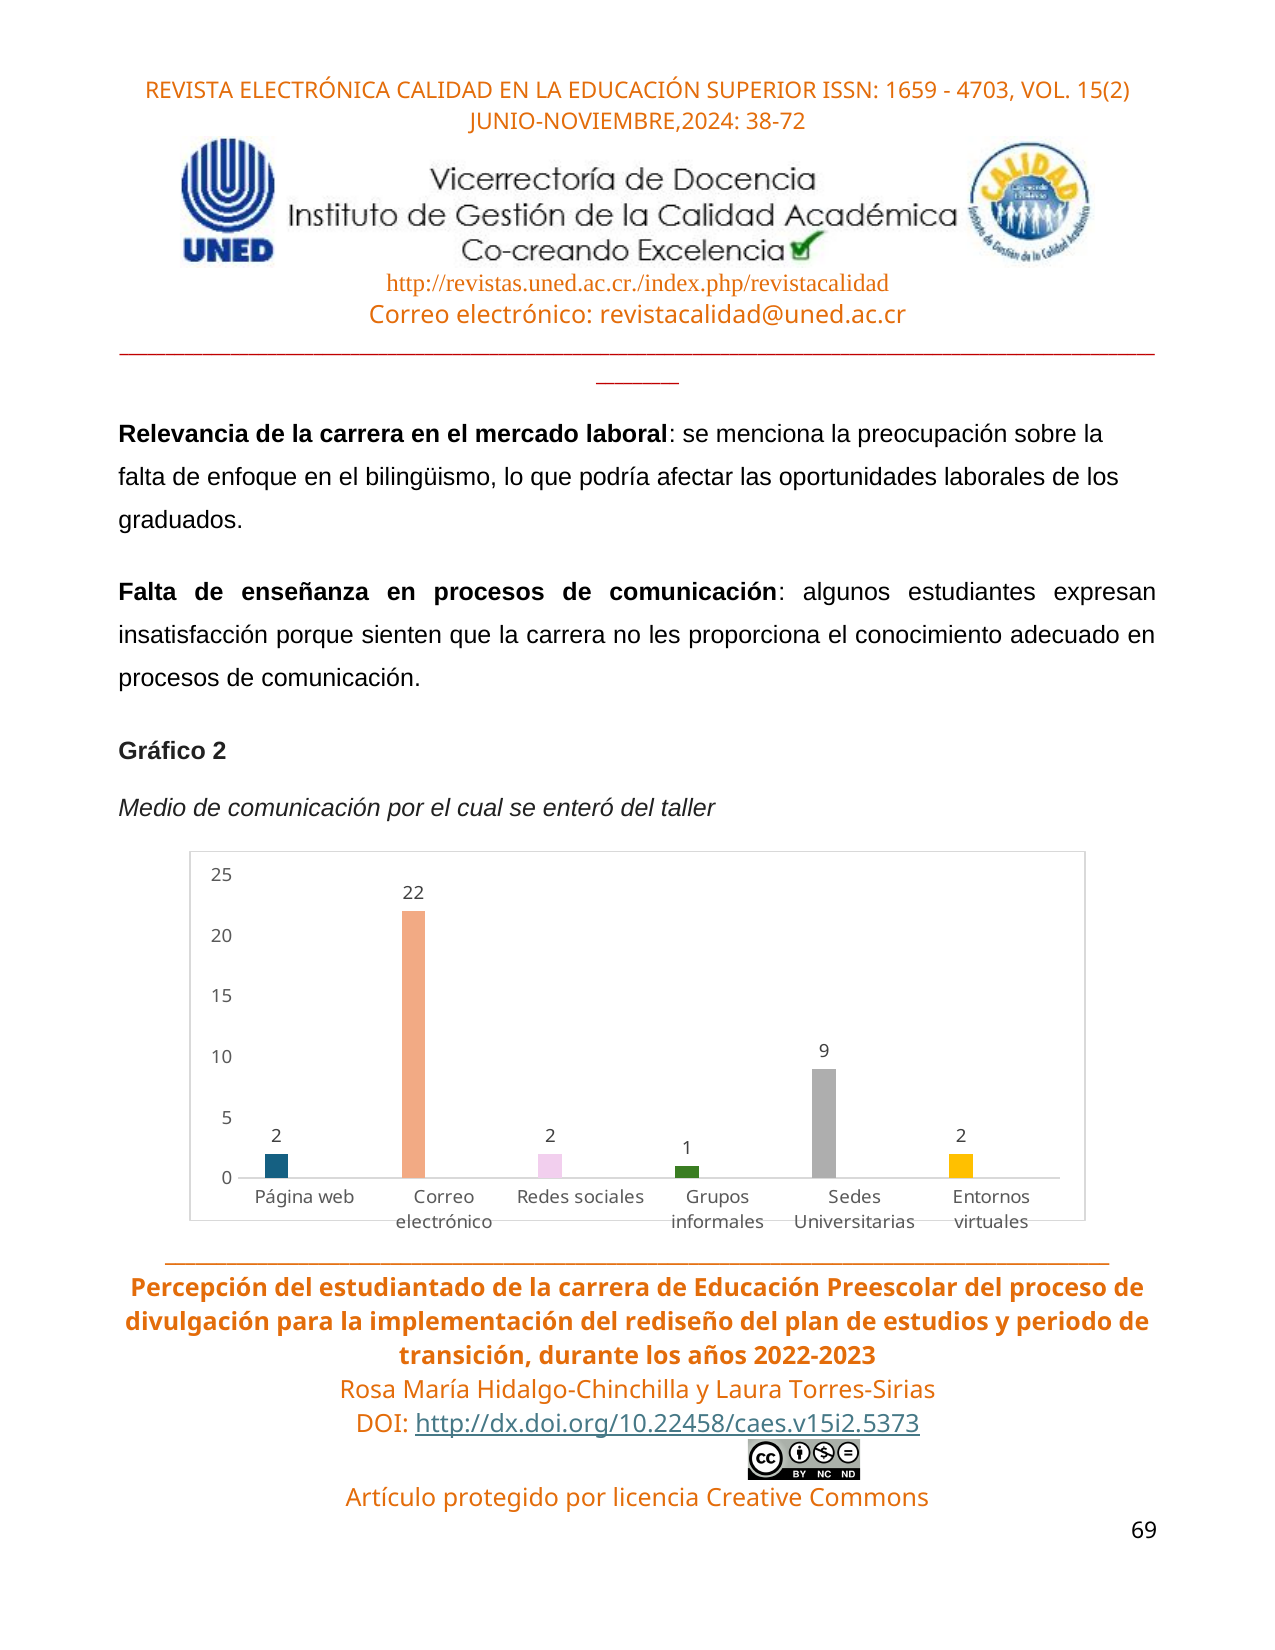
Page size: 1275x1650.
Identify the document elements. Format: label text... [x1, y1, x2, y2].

text Falta de enseñanza en procesos de comunicación: algunos estudiantes expresan insatisfacción porque sienten que la carrera no les proporciona el conocimiento adecuado en procesos de comunicación. [118, 577, 1157, 692]
text Gráfico 2 [118, 736, 1157, 764]
text Relevancia de la carrera en el mercado laboral: se menciona la preocupación sobre la falta de enfoque en el bilingüismo, lo que podría afectar las oportunidades laborales de los graduados. [118, 418, 1157, 533]
picture [747, 1439, 861, 1480]
picture [179, 136, 1096, 268]
text Medio de comunicación por el cual se enteró del taller [118, 793, 1157, 822]
